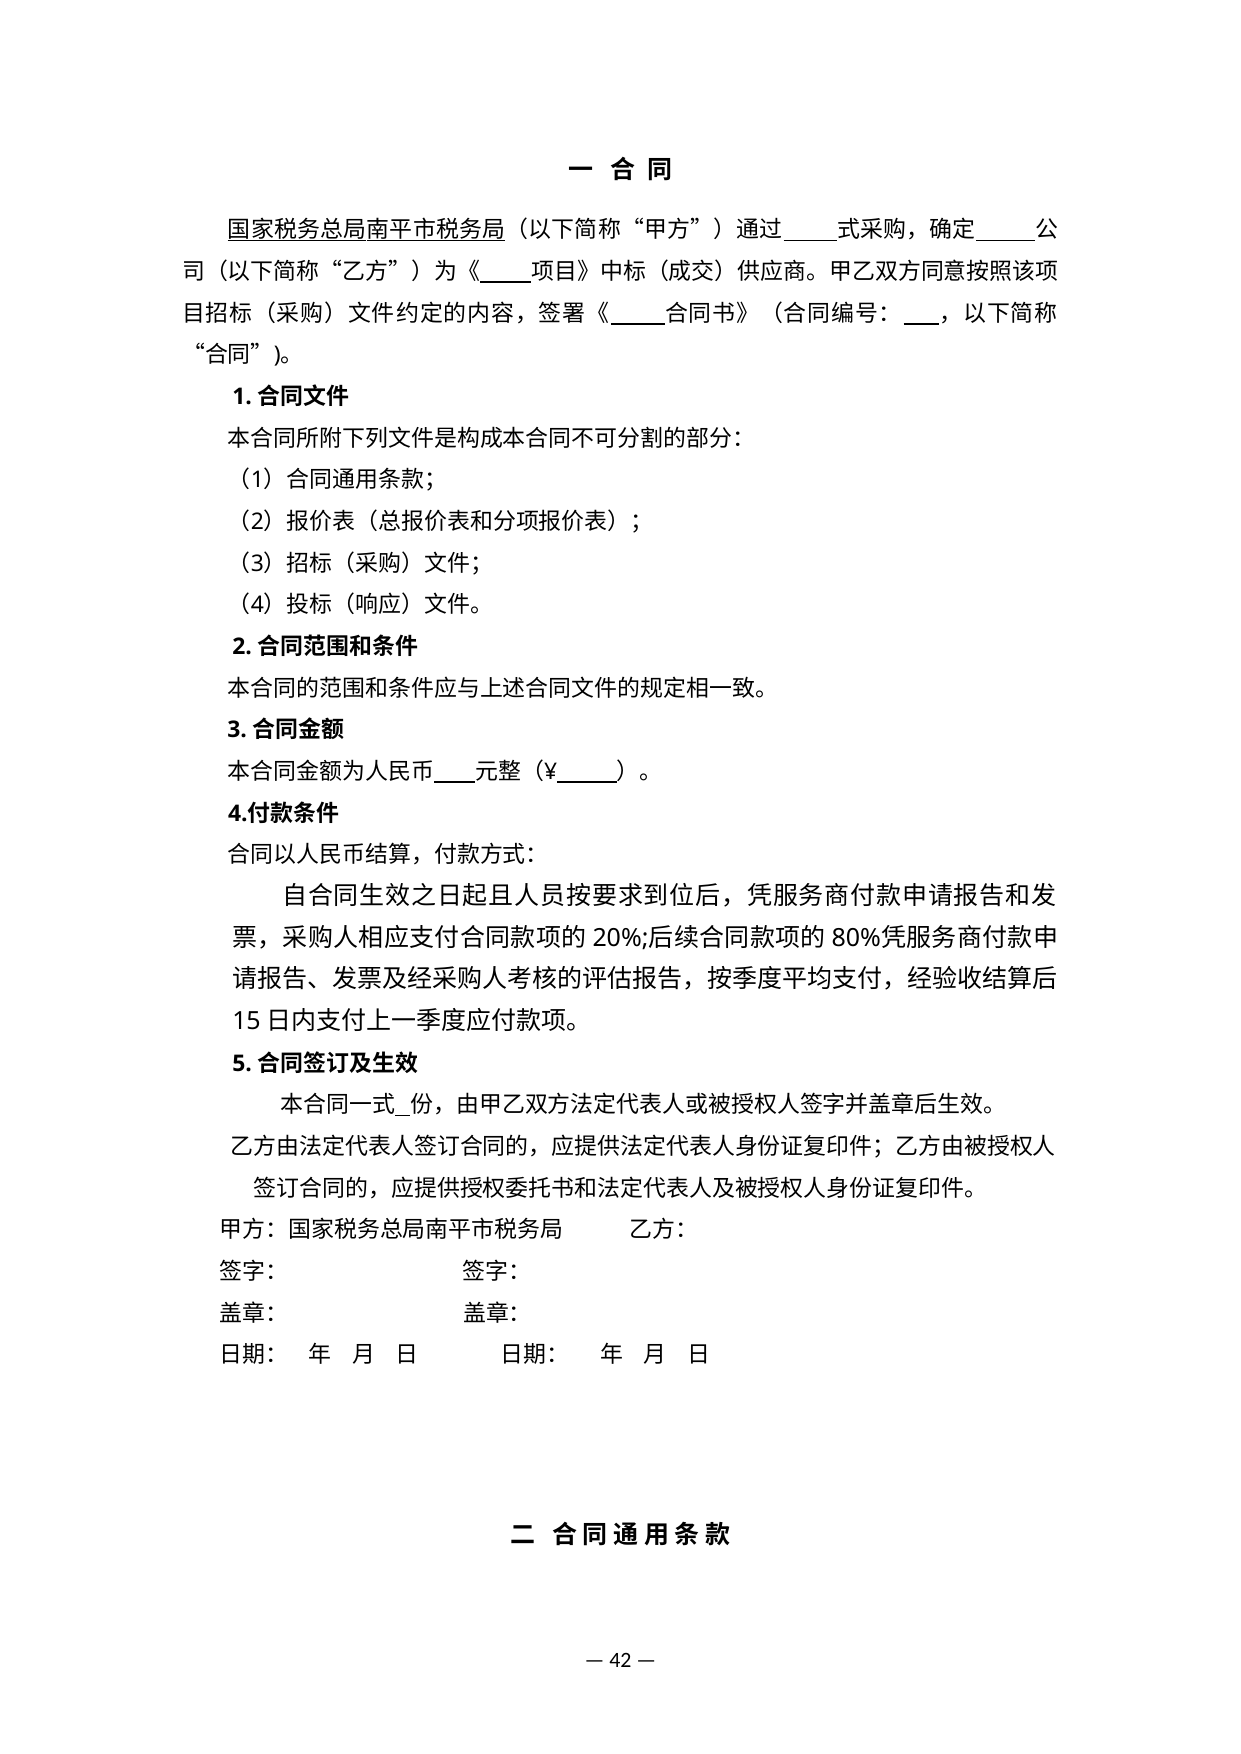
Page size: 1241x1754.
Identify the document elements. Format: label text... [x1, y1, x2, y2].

text （3）招标（采购）文件； [182, 538, 1058, 579]
text 日期： 年 月 日 日期： 年 月 日 [219, 1329, 1058, 1371]
text （1）合同通用条款； [182, 454, 1058, 496]
text 国家税务总局南平市税务局（以下简称“甲方”）通过 式采购，确定 公司（以下简称“乙方”）为《 项目》中标（成交）供应商。甲乙双方同意按照该项目招标（采购）文件约定的内容，签署《 合同书》（合同编号： ，以下简称“合同”)。 [182, 204, 1058, 371]
text 本合同金额为人民币 元整（¥ ）。 [182, 746, 1058, 788]
text 二 合 同 通 用 条 款 [182, 1515, 1058, 1551]
text 盖章： 盖章： [219, 1288, 1058, 1329]
text 签字： 签字： [219, 1246, 1058, 1288]
text 1. 合同文件 [232, 371, 1058, 413]
text 本合同的范围和条件应与上述合同文件的规定相一致。 [182, 663, 1058, 704]
text 甲方：国家税务总局南平市税务局 乙方： [219, 1204, 1058, 1246]
text 本合同所附下列文件是构成本合同不可分割的部分： [182, 413, 1058, 454]
text 一 合 同 [182, 150, 1058, 186]
text （4）投标（响应）文件。 [182, 579, 1058, 621]
text 5. 合同签订及生效 [232, 1038, 1058, 1079]
list 本合同一式 份，由甲乙双方法定代表人或被授权人签字并盖章后生效。 [182, 1079, 1058, 1121]
text （2）报价表（总报价表和分项报价表）； [182, 496, 1058, 538]
text 2. 合同范围和条件 [232, 621, 1058, 663]
list 乙方由法定代表人签订合同的，应提供法定代表人身份证复印件；乙方由被授权人签订合同的，应提供授权委托书和法定代表人及被授权人身份证复印件。 [182, 1121, 1058, 1204]
list 合同以人民币结算，付款方式： [182, 829, 1058, 871]
text 3. 合同金额 [182, 704, 1058, 746]
list 4.付款条件 [182, 788, 1058, 829]
text 自合同生效之日起且人员按要求到位后，凭服务商付款申请报告和发票，采购人相应支付合同款项的20%;后续合同款项的80%凭服务商付款申请报告、发票及经采购人考核的评估报告，按季度平均支付，经验收结算后15日内支付上一季度应付款项。 [232, 871, 1058, 1038]
